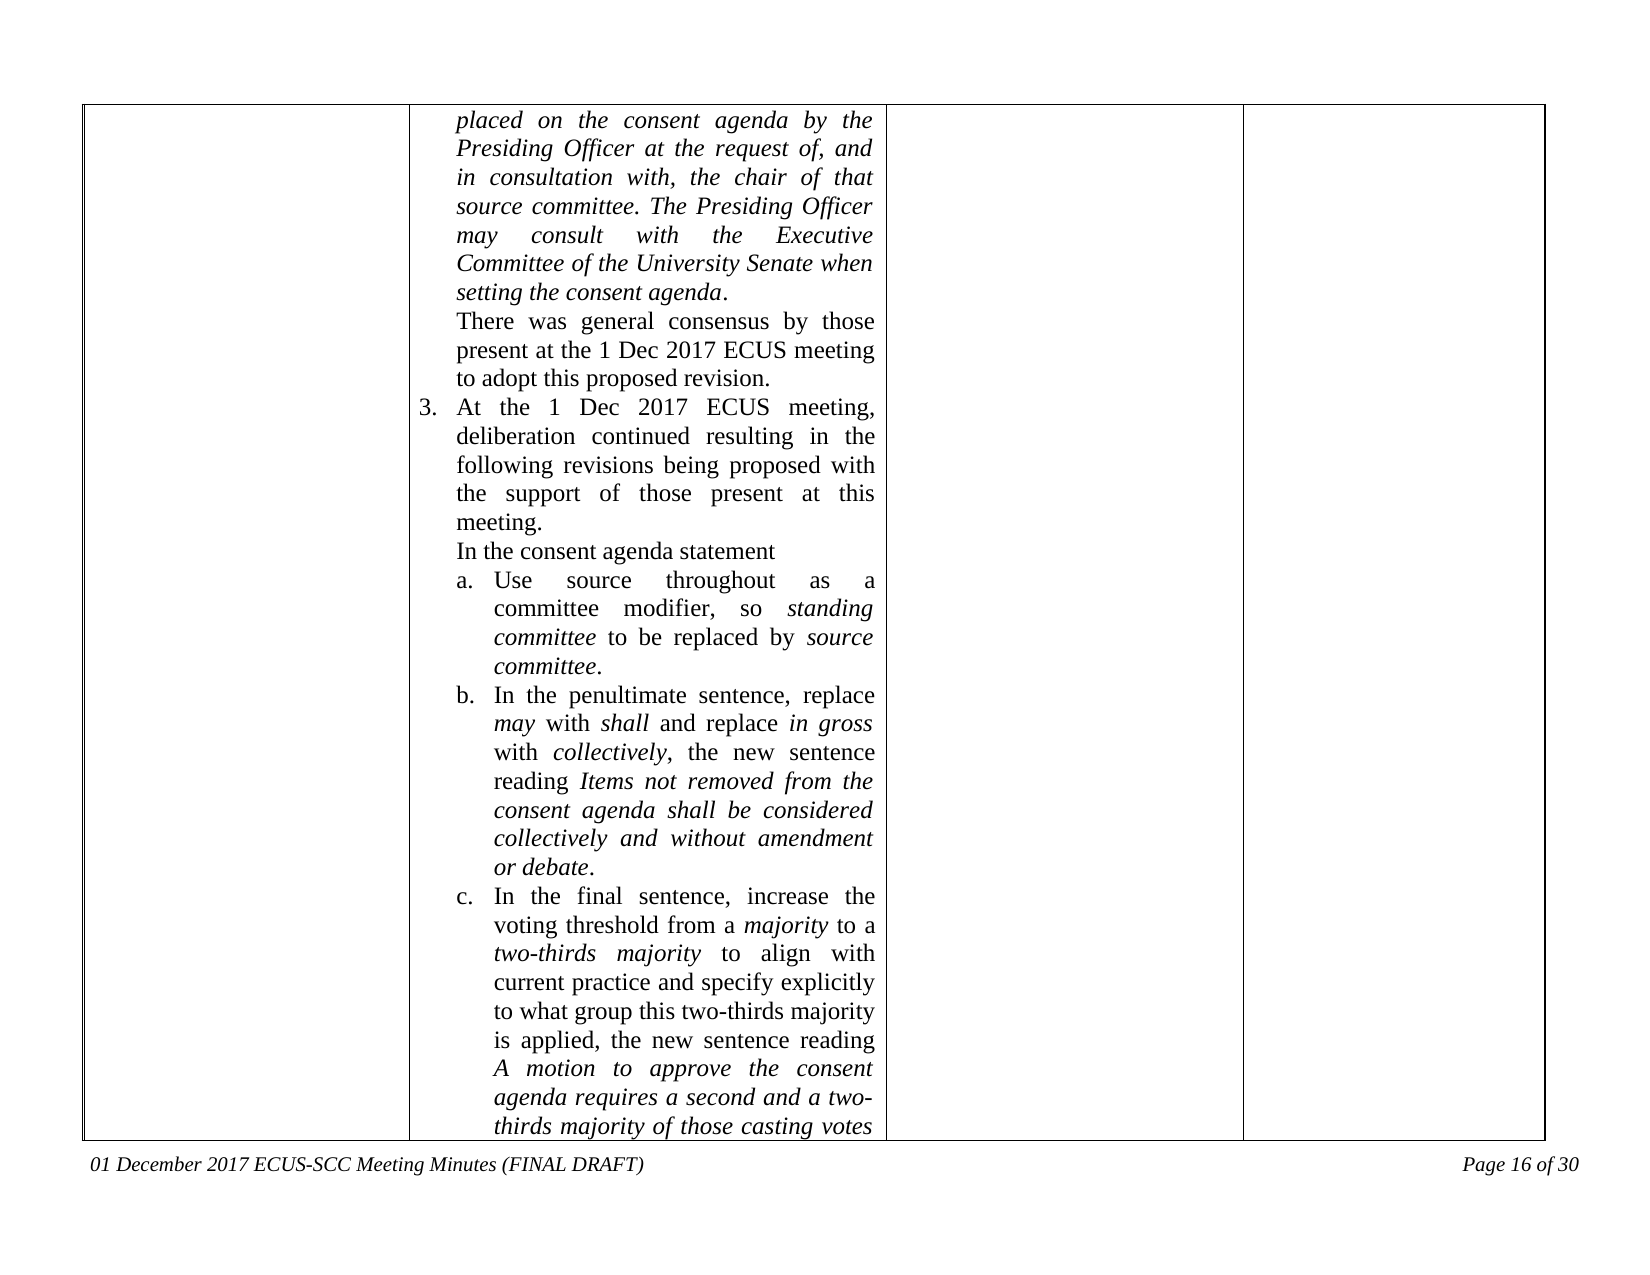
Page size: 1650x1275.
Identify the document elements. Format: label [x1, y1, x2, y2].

table_cell [410, 105, 886, 1140]
table_cell [85, 105, 409, 1140]
table_cell [887, 105, 1243, 1140]
table_cell [1244, 105, 1544, 1140]
